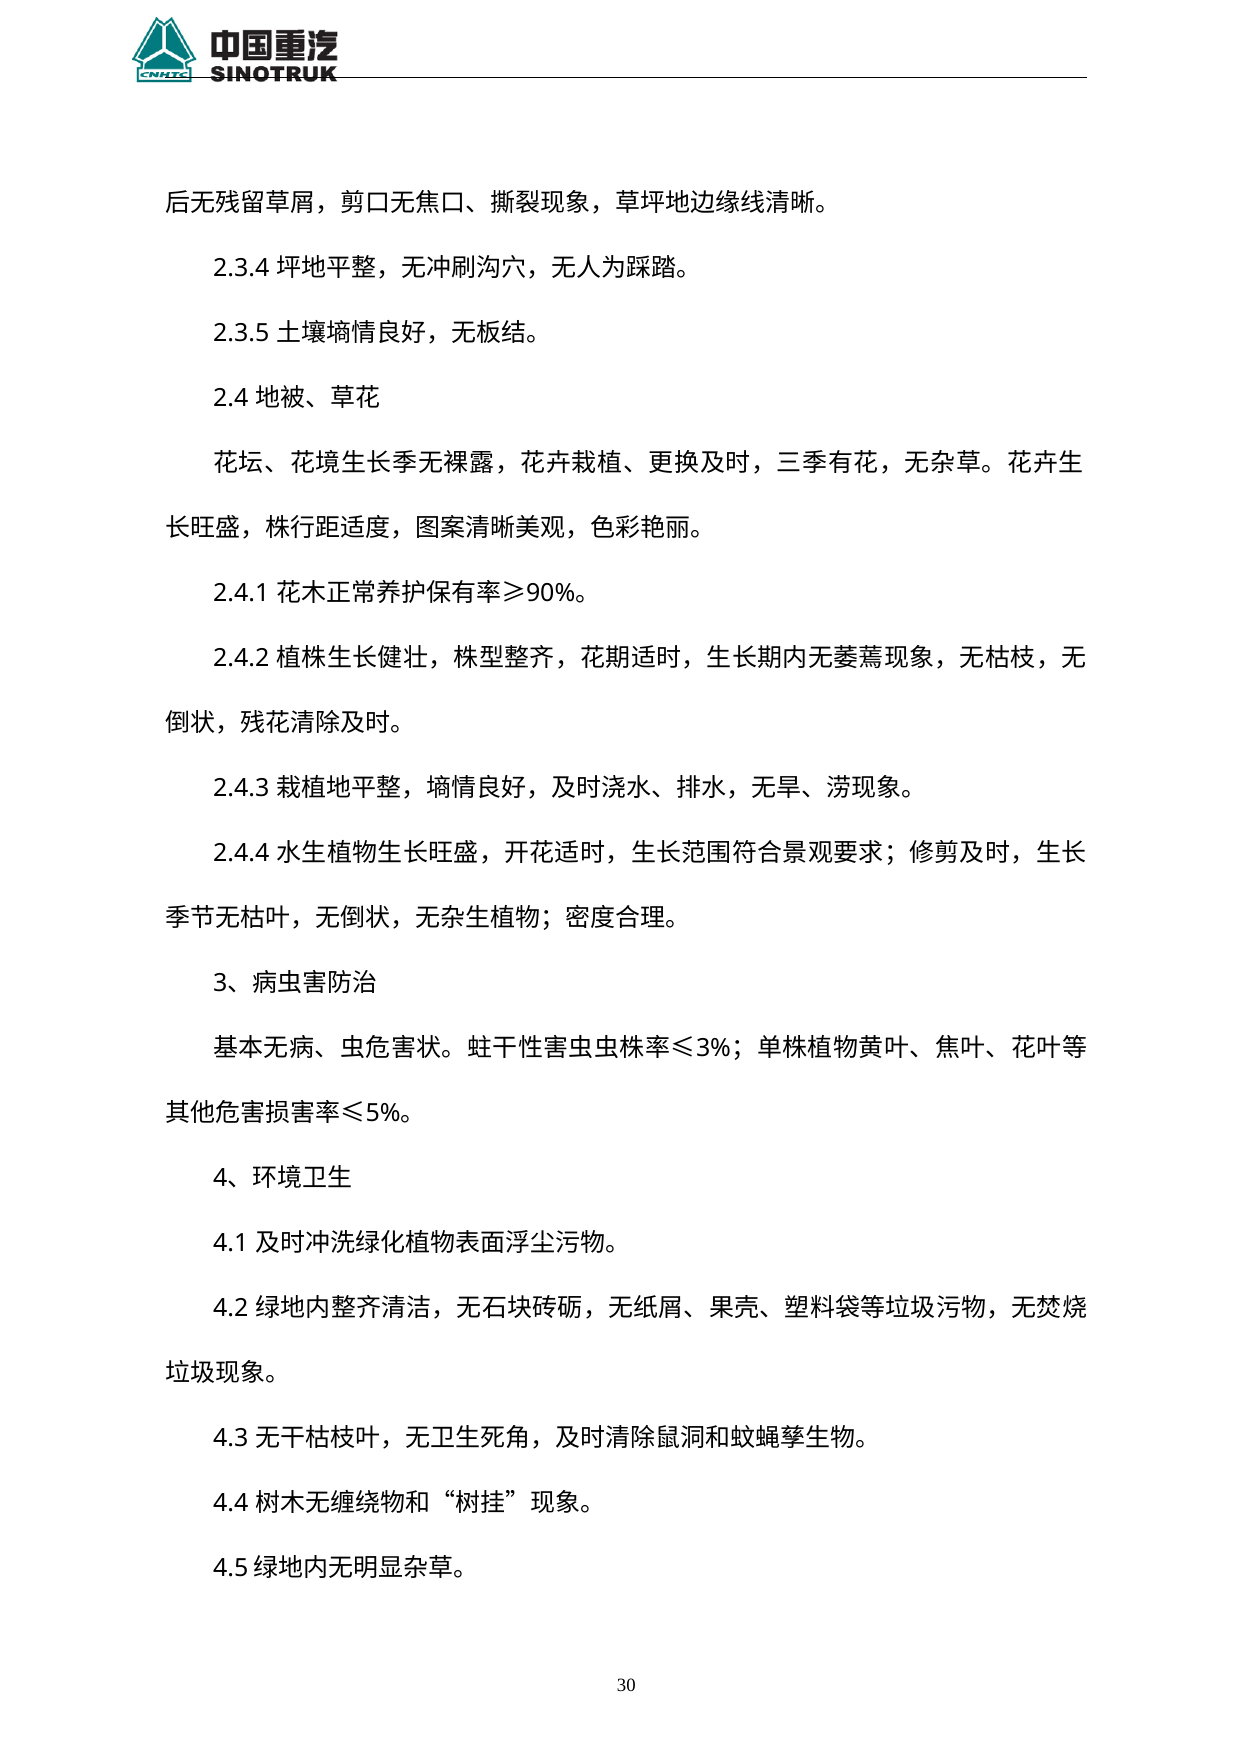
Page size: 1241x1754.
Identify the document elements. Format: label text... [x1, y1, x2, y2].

text 2.4.4 水生植物生长旺盛，开花适时，生长范围符合景观要求；修剪及时，生长季节无枯叶，无倒状，无杂生植物；密度合理。 [165, 818, 1087, 948]
text 4.3 无干枯枝叶，无卫生死角，及时清除鼠洞和蚊蝇孳生物。 [165, 1403, 1087, 1468]
text 3、病虫害防治 [165, 948, 1087, 1013]
text 4、环境卫生 [165, 1143, 1087, 1208]
text 4.1 及时冲洗绿化植物表面浮尘污物。 [165, 1208, 1087, 1273]
text 2.4.3 栽植地平整，墒情良好，及时浇水、排水，无旱、涝现象。 [165, 753, 1087, 818]
text 2.3.5 土壤墒情良好，无板结。 [165, 298, 1087, 363]
picture [131, 17, 338, 83]
text 2.4.2 植株生长健壮，株型整齐，花期适时，生长期内无萎蔫现象，无枯枝，无倒状，残花清除及时。 [165, 623, 1087, 753]
text 2.4.1 花木正常养护保有率≥90%。 [165, 558, 1087, 623]
text 4.4 树木无缠绕物和“树挂”现象。 [165, 1468, 1087, 1533]
text 2.3.4 坪地平整，无冲刷沟穴，无人为踩踏。 [165, 233, 1087, 298]
text 2.4 地被、草花 [165, 363, 1087, 428]
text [165, 168, 1087, 233]
text 基本无病、虫危害状。蛀干性害虫虫株率≤3%；单株植物黄叶、焦叶、花叶等其他危害损害率≤5%。 [165, 1013, 1087, 1143]
text 4.2 绿地内整齐清洁，无石块砖砺，无纸屑、果壳、塑料袋等垃圾污物，无焚烧垃圾现象。 [165, 1273, 1087, 1403]
text 4.5绿地内无明显杂草。 [165, 1533, 1087, 1598]
text 花坛、花境生长季无裸露，花卉栽植、更换及时，三季有花，无杂草。花卉生长旺盛，株行距适度，图案清晰美观，色彩艳丽。 [165, 428, 1087, 558]
